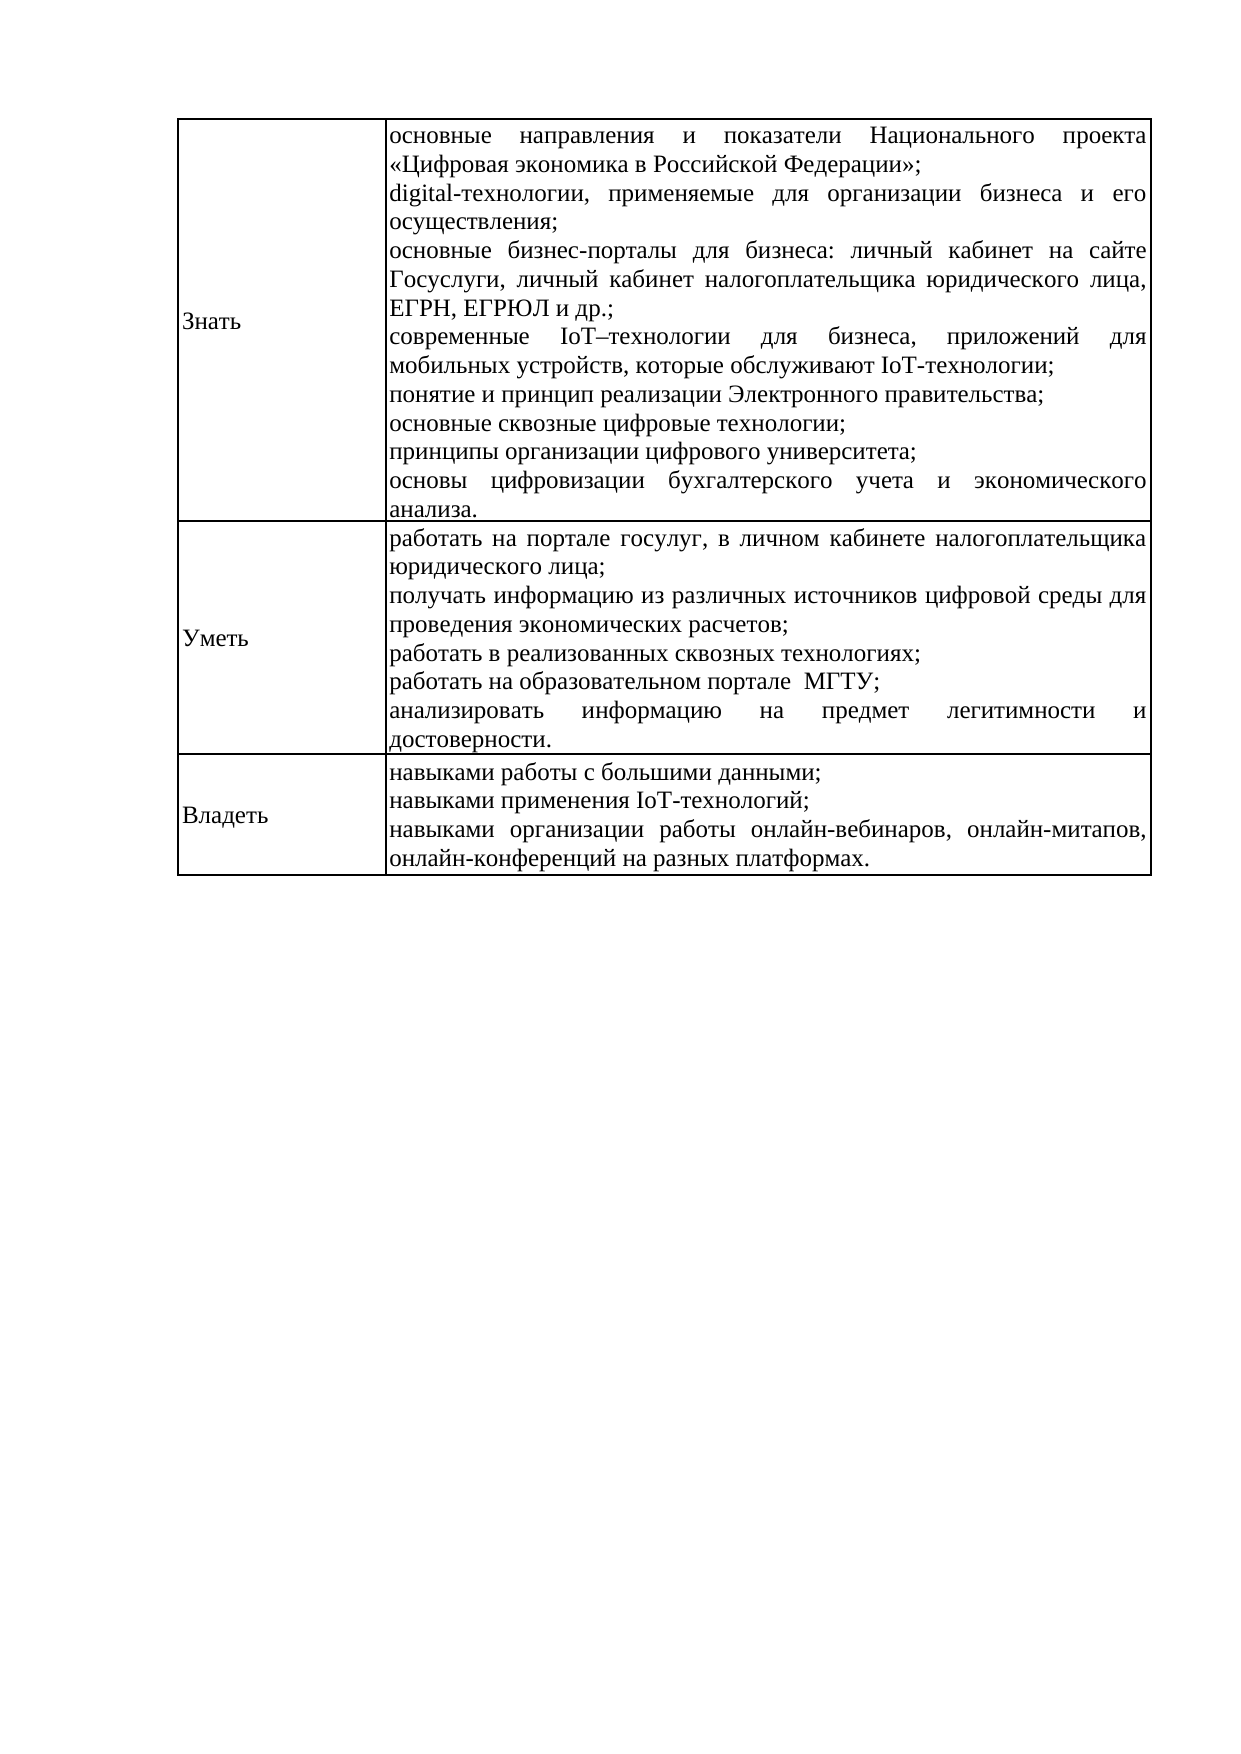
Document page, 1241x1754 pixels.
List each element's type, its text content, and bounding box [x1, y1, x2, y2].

table_cell навыками работы с большими данными; навыками применения IoT-технологий; навыками организации работы онлайн-вебинаров, онлайн-митапов, онлайн-конференций на разных платформах. [387, 755, 1150, 873]
table_cell работать на портале госулуг, в личном кабинете налогоплательщика юридического лица; получать информацию из различных источников цифровой среды для проведения экономических расчетов; работать в реализованных сквозных технологиях; работать на образовательном портале МГТУ; анализировать информацию на предмет легитимности и достоверности. [387, 522, 1150, 753]
table_cell Уметь [179, 522, 385, 753]
table_header основные направления и показатели Национального проекта «Цифровая экономика в Российской Федерации»; digital-технологии, применяемые для организации бизнеса и его осуществления; основные бизнес-порталы для бизнеса: личный кабинет на сайте Госуслуги, личный кабинет налогоплательщика юридического лица, ЕГРН, ЕГРЮЛ и др.; современные IoT–технологии для бизнеса, приложений для мобильных устройств, которые обслуживают IoT-технологии; понятие и принцип реализации Электронного правительства; основные сквозные цифровые технологии; принципы организации цифрового университета; основы цифровизации бухгалтерского учета и экономического анализа. [387, 120, 1150, 520]
table_header Знать [179, 120, 385, 520]
table_cell Владеть [179, 755, 385, 873]
